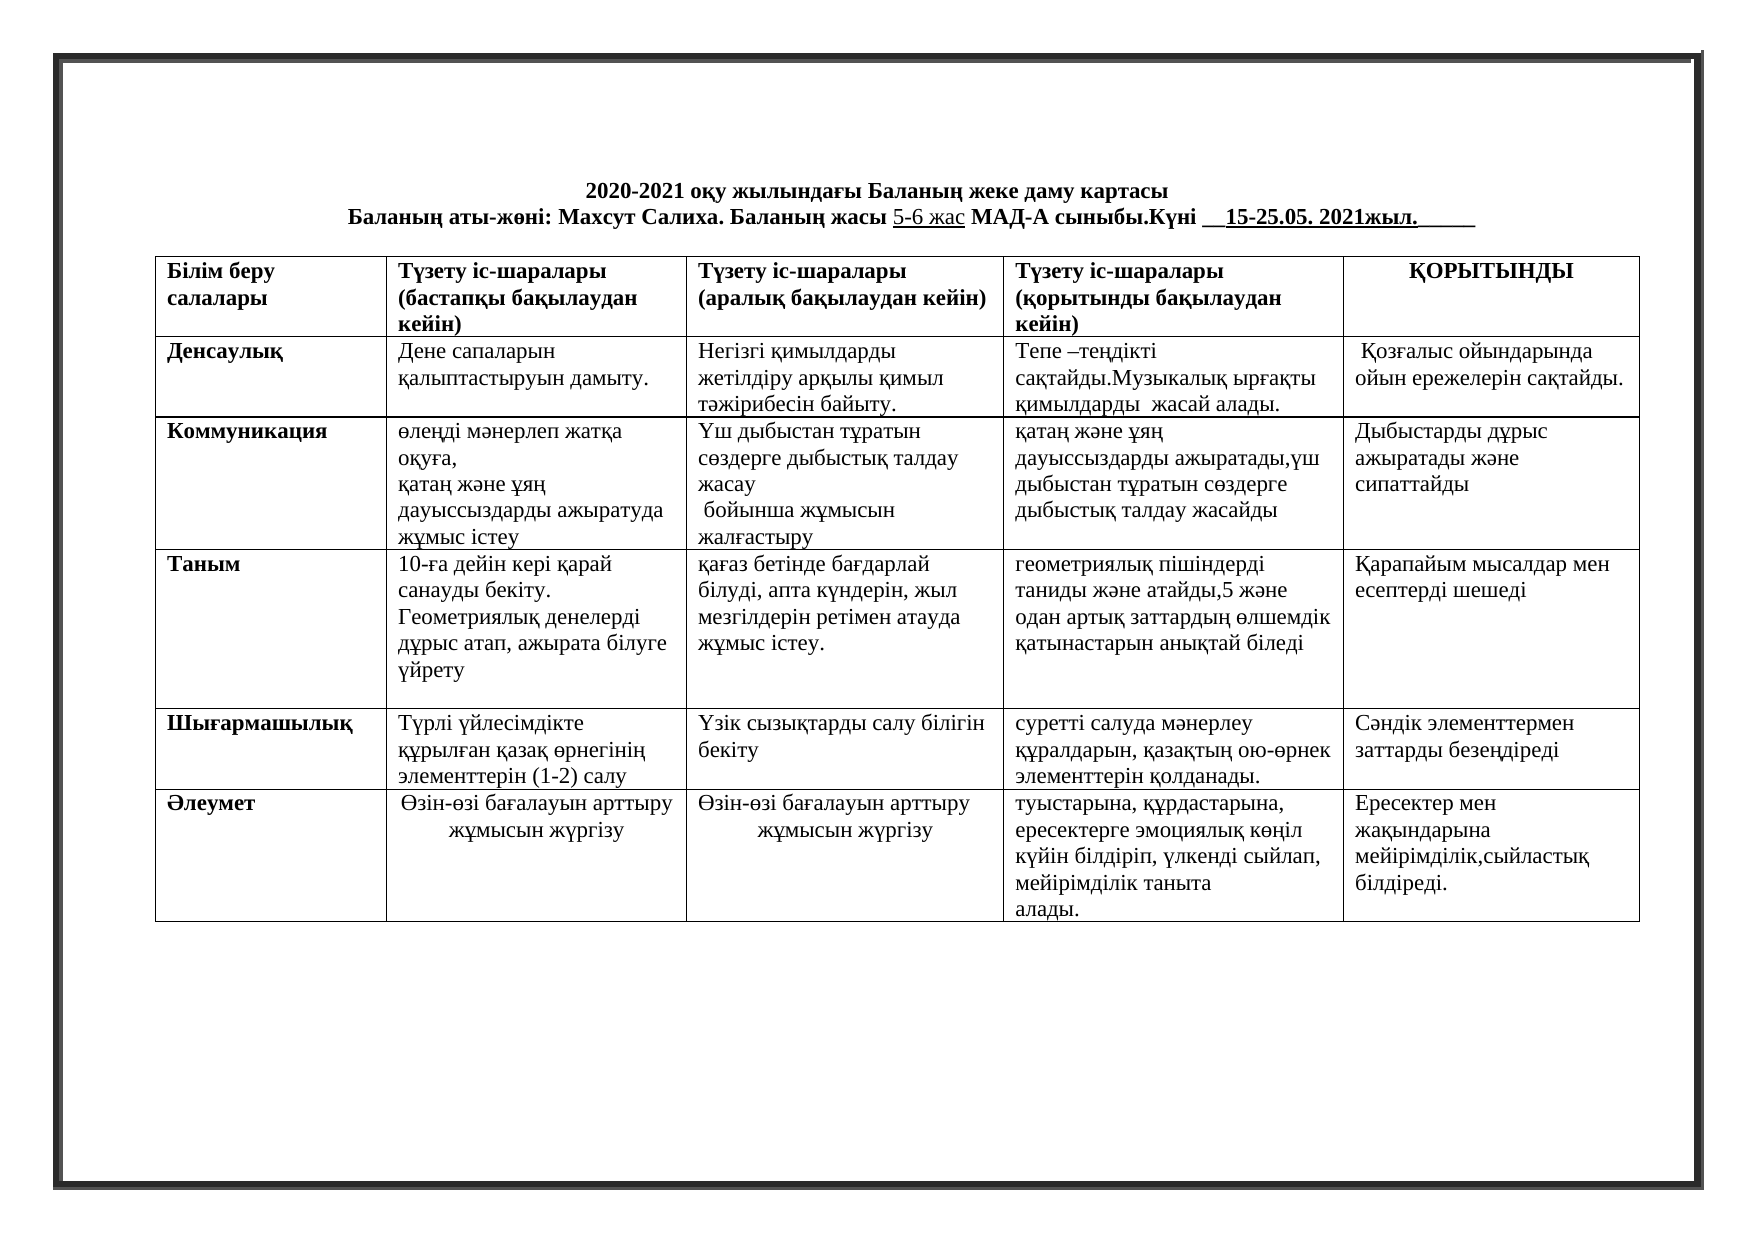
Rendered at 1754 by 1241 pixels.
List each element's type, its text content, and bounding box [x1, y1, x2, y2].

table_cell Қарапайым мысалдар мен есептерді шешеді [1344, 550, 1639, 708]
table_cell туыстарына, құрдастарына, ересектерге эмоциялық көңіл күйін білдіріп, үлкенді сыйлап, мейірімділік таныта алады. [1004, 790, 1343, 921]
table_cell Түрлі үйлесімдікте құрылған қазақ өрнегінің элементтерін (1-2) салу [387, 709, 686, 788]
table_cell Өзін-өзі бағалауын арттыру жұмысын жүргізу [387, 790, 686, 921]
table_header Түзету іс-шаралары (қорытынды бақылаудан кейін) [1004, 257, 1343, 336]
table_header ҚОРЫТЫНДЫ [1344, 257, 1639, 336]
table_header Түзету іс-шаралары (бастапқы бақылаудан кейін) [387, 257, 686, 336]
text 2020-2021 оқу жылындағы Баланың жеке даму картасы [118, 177, 1636, 203]
table_cell Өзін-өзі бағалауын арттыру жұмысын жүргізу [687, 790, 1003, 921]
table_cell Тепе –теңдікті сақтайды.Музыкалық ырғақты қимылдарды жасай алады. [1004, 337, 1343, 416]
table_cell суретті салуда мәнерлеу құралдарын, қазақтың ою-өрнек элементтерін қолданады. [1004, 709, 1343, 788]
table_cell Таным [156, 550, 386, 708]
text Баланың аты-жөні: Махсут Салиха. Баланың жасы 5-6 жас МАД-А сыныбы.Күні __15-25.05. 2021жыл._____ [118, 203, 1636, 230]
table_cell геометриялық пішіндерді таниды және атайды,5 және одан артық заттардың өлшемдік қатынастарын анықтай біледі [1004, 550, 1343, 708]
table_cell Әлеумет [156, 790, 386, 921]
table_cell Коммуникация [156, 418, 386, 549]
table_cell Шығармашылық [156, 709, 386, 788]
table_cell Денсаулық [156, 337, 386, 416]
table_cell өлеңді мәнерлеп жатқа оқуға, қатаң және ұяң дауыссыздарды ажыратуда жұмыс істеу [387, 418, 686, 549]
table_cell Сәндік элементтермен заттарды безеңдіреді [1344, 709, 1639, 788]
table_cell 10-ға дейін кері қарай санауды бекіту. Геометриялық денелерді дұрыс атап, ажырата білуге үйрету [387, 550, 686, 708]
table_cell Негізгі қимылдарды жетілдіру арқылы қимыл тәжірибесін байыту. [687, 337, 1003, 416]
table_cell Ересектер мен жақындарына мейірімділік,сыйластық білдіреді. [1344, 790, 1639, 921]
table_cell Үш дыбыстан тұратын сөздерге дыбыстық талдау жасау бойынша жұмысын жалғастыру [687, 418, 1003, 549]
table_cell Қозғалыс ойындарында ойын ережелерін сақтайды. [1344, 337, 1639, 416]
table_header Білім беру салалары [156, 257, 386, 336]
table_header Түзету іс-шаралары (аралық бақылаудан кейін) [687, 257, 1003, 336]
table_cell Үзік сызықтарды салу білігін бекіту [687, 709, 1003, 788]
table_cell Дыбыстарды дұрыс ажыратады және сипаттайды [1344, 418, 1639, 549]
table_cell қатаң және ұяң дауыссыздарды ажыратады,үш дыбыстан тұратын сөздерге дыбыстық талдау жасайды [1004, 418, 1343, 549]
table_cell Дене сапаларын қалыптастыруын дамыту. [387, 337, 686, 416]
table_cell қағаз бетінде бағдарлай білуді, апта күндерін, жыл мезгілдерін ретімен атауда жұмыс істеу. [687, 550, 1003, 708]
